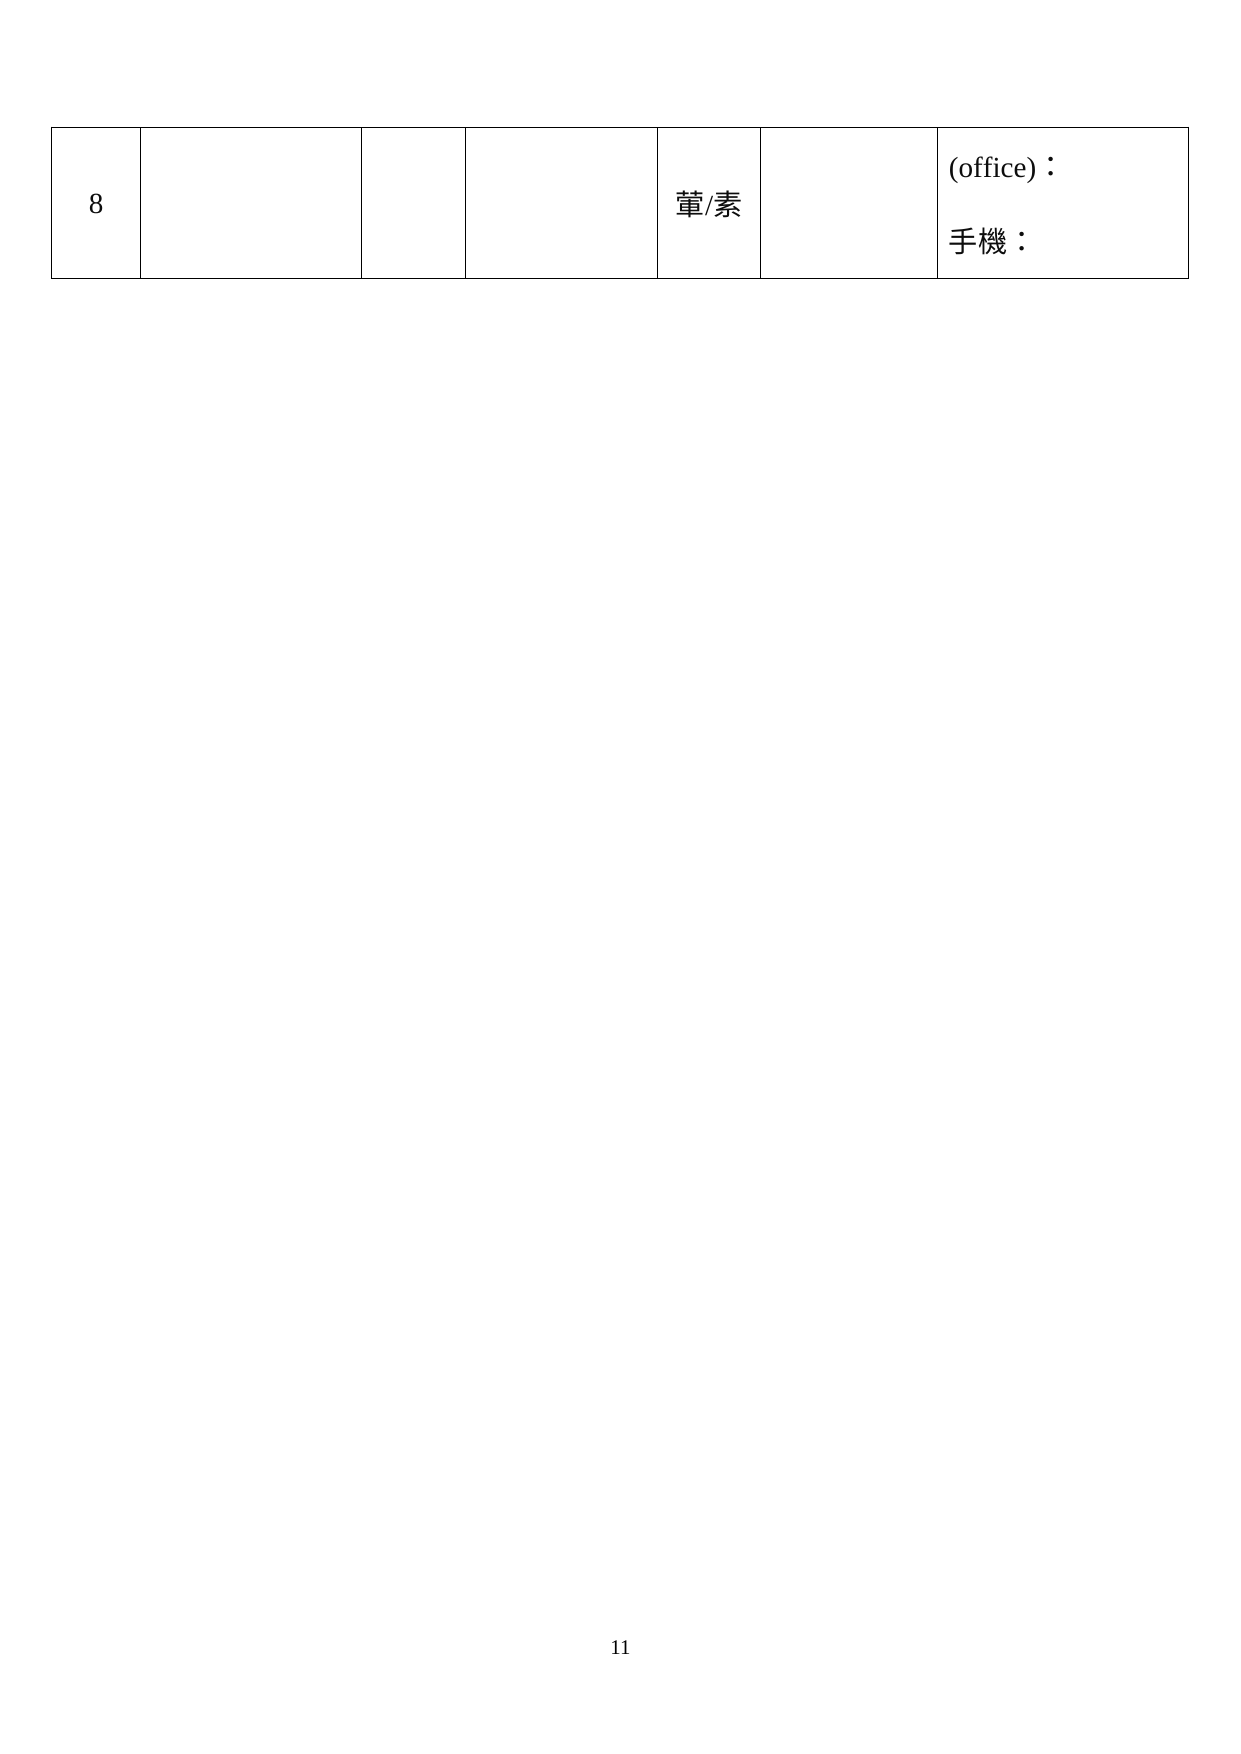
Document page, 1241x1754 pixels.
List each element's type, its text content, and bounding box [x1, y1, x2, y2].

table_cell (office)： 手機： [938, 128, 1188, 278]
table_cell [141, 128, 361, 278]
table_cell [466, 128, 657, 278]
table_cell 葷/素 [658, 128, 760, 278]
table_cell [761, 128, 937, 278]
table_cell [362, 128, 465, 278]
table_cell 8 [52, 128, 140, 278]
